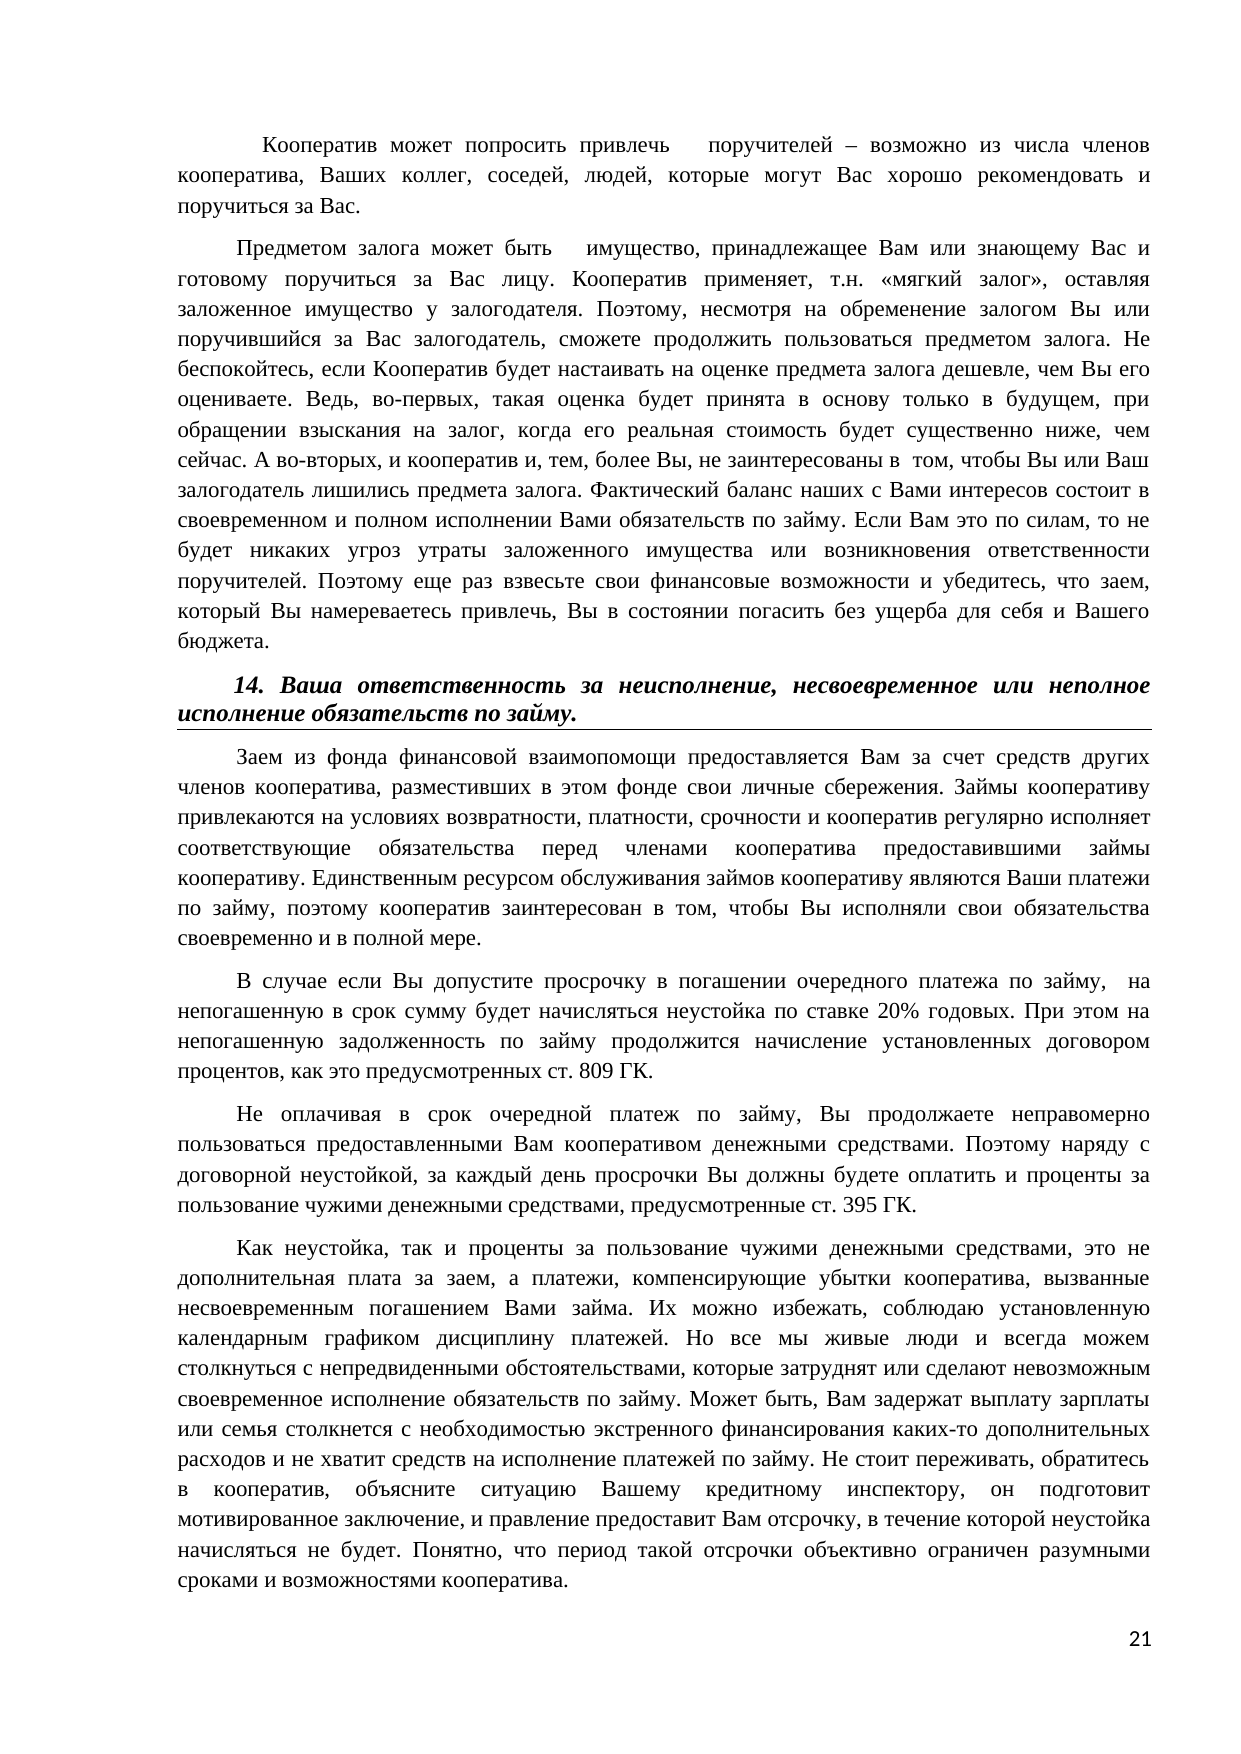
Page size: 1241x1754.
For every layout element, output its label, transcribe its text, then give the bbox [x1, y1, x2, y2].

text Заем из фонда финансовой взаимопомощи предоставляется Вам за счет средств других членов кооператива, разместивших в этом фонде свои личные сбережения. Займы кооперативу привлекаются на условиях возвратности, платности, срочности и кооператив регулярно исполняет соответствующие обязательства перед членами кооператива предоставившими займы кооперативу. Единственным ресурсом обслуживания займов кооперативу являются Ваши платежи по займу, поэтому кооператив заинтересован в том, чтобы Вы исполняли свои обязательства своевременно и в полной мере. [177, 743, 1152, 951]
text Кооператив может попросить привлечь поручителей – возможно из числа членов кооператива, Ваших коллег, соседей, людей, которые могут Вас хорошо рекомендовать и поручиться за Вас. [177, 131, 1152, 218]
text В случае если Вы допустите просрочку в погашении очередного платежа по займу, на непогашенную в срок сумму будет начисляться неустойка по ставке 20% годовых. При этом на непогашенную задолженность по займу продолжится начисление установленных договором процентов, как это предусмотренных ст. 809 ГК. [177, 967, 1152, 1084]
text Не оплачивая в срок очередной платеж по займу, Вы продолжаете неправомерно пользоваться предоставленными Вам кооперативом денежными средствами. Поэтому наряду с договорной неустойкой, за каждый день просрочки Вы должны будете оплатить и проценты за пользование чужими денежными средствами, предусмотренные ст. 395 ГК. [177, 1100, 1152, 1217]
subtitle 14. Ваша ответственность за неисполнение, несвоевременное или неполное исполнение обязательств по займу. [177, 670, 1152, 729]
text Как неустойка, так и проценты за пользование чужими денежными средствами, это не дополнительная плата за заем, а платежи, компенсирующие убытки кооператива, вызванные несвоевременным погашением Вами займа. Их можно избежать, соблюдаю установленную календарным графиком дисциплину платежей. Но все мы живые люди и всегда можем столкнуться с непредвиденными обстоятельствами, которые затруднят или сделают невозможным своевременное исполнение обязательств по займу. Может быть, Вам задержат выплату зарплаты или семья столкнется с необходимостью экстренного финансирования каких-то дополнительных расходов и не хватит средств на исполнение платежей по займу. Не стоит переживать, обратитесь в кооператив, объясните ситуацию Вашему кредитному инспектору, он подготовит мотивированное заключение, и правление предоставит Вам отсрочку, в течение которой неустойка начисляться не будет. Понятно, что период такой отсрочки объективно ограничен разумными сроками и возможностями кооператива. [177, 1233, 1152, 1592]
text Предметом залога может быть имущество, принадлежащее Вам или знающему Вас и готовому поручиться за Вас лицу. Кооператив применяет, т.н. «мягкий залог», оставляя заложенное имущество у залогодателя. Поэтому, несмотря на обременение залогом Вы или поручившийся за Вас залогодатель, сможете продолжить пользоваться предметом залога. Не беспокойтесь, если Кооператив будет настаивать на оценке предмета залога дешевле, чем Вы его оцениваете. Ведь, во-первых, такая оценка будет принята в основу только в будущем, при обращении взыскания на залог, когда его реальная стоимость будет существенно ниже, чем сейчас. А во-вторых, и кооператив и, тем, более Вы, не заинтересованы в том, чтобы Вы или Ваш залогодатель лишились предмета залога. Фактический баланс наших с Вами интересов состоит в своевременном и полном исполнении Вами обязательств по займу. Если Вам это по силам, то не будет никаких угроз утраты заложенного имущества или возникновения ответственности поручителей. Поэтому еще раз взвесьте свои финансовые возможности и убедитесь, что заем, который Вы намереваетесь привлечь, Вы в состоянии погасить без ущерба для себя и Вашего бюджета. [177, 234, 1152, 653]
